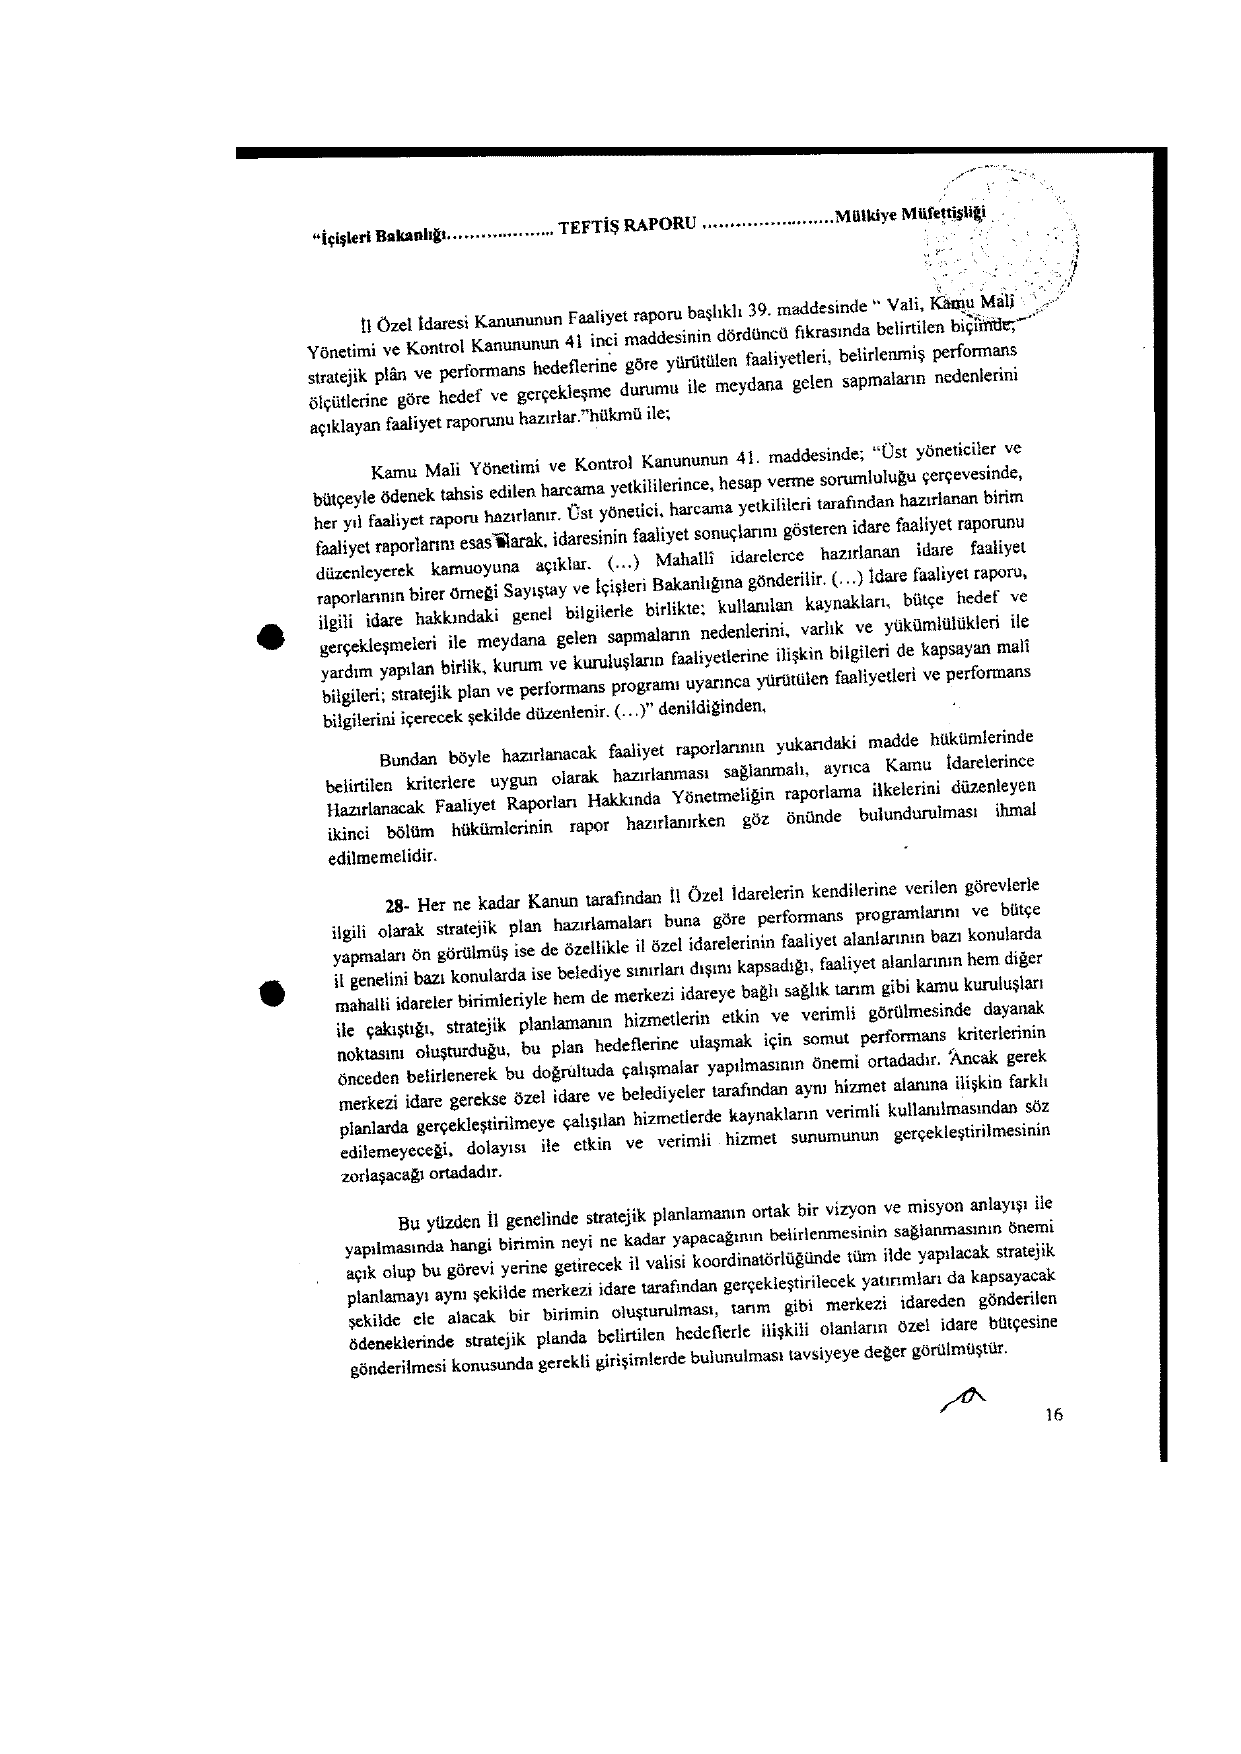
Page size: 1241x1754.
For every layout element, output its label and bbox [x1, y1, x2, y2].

picture [236, 147, 1168, 1462]
